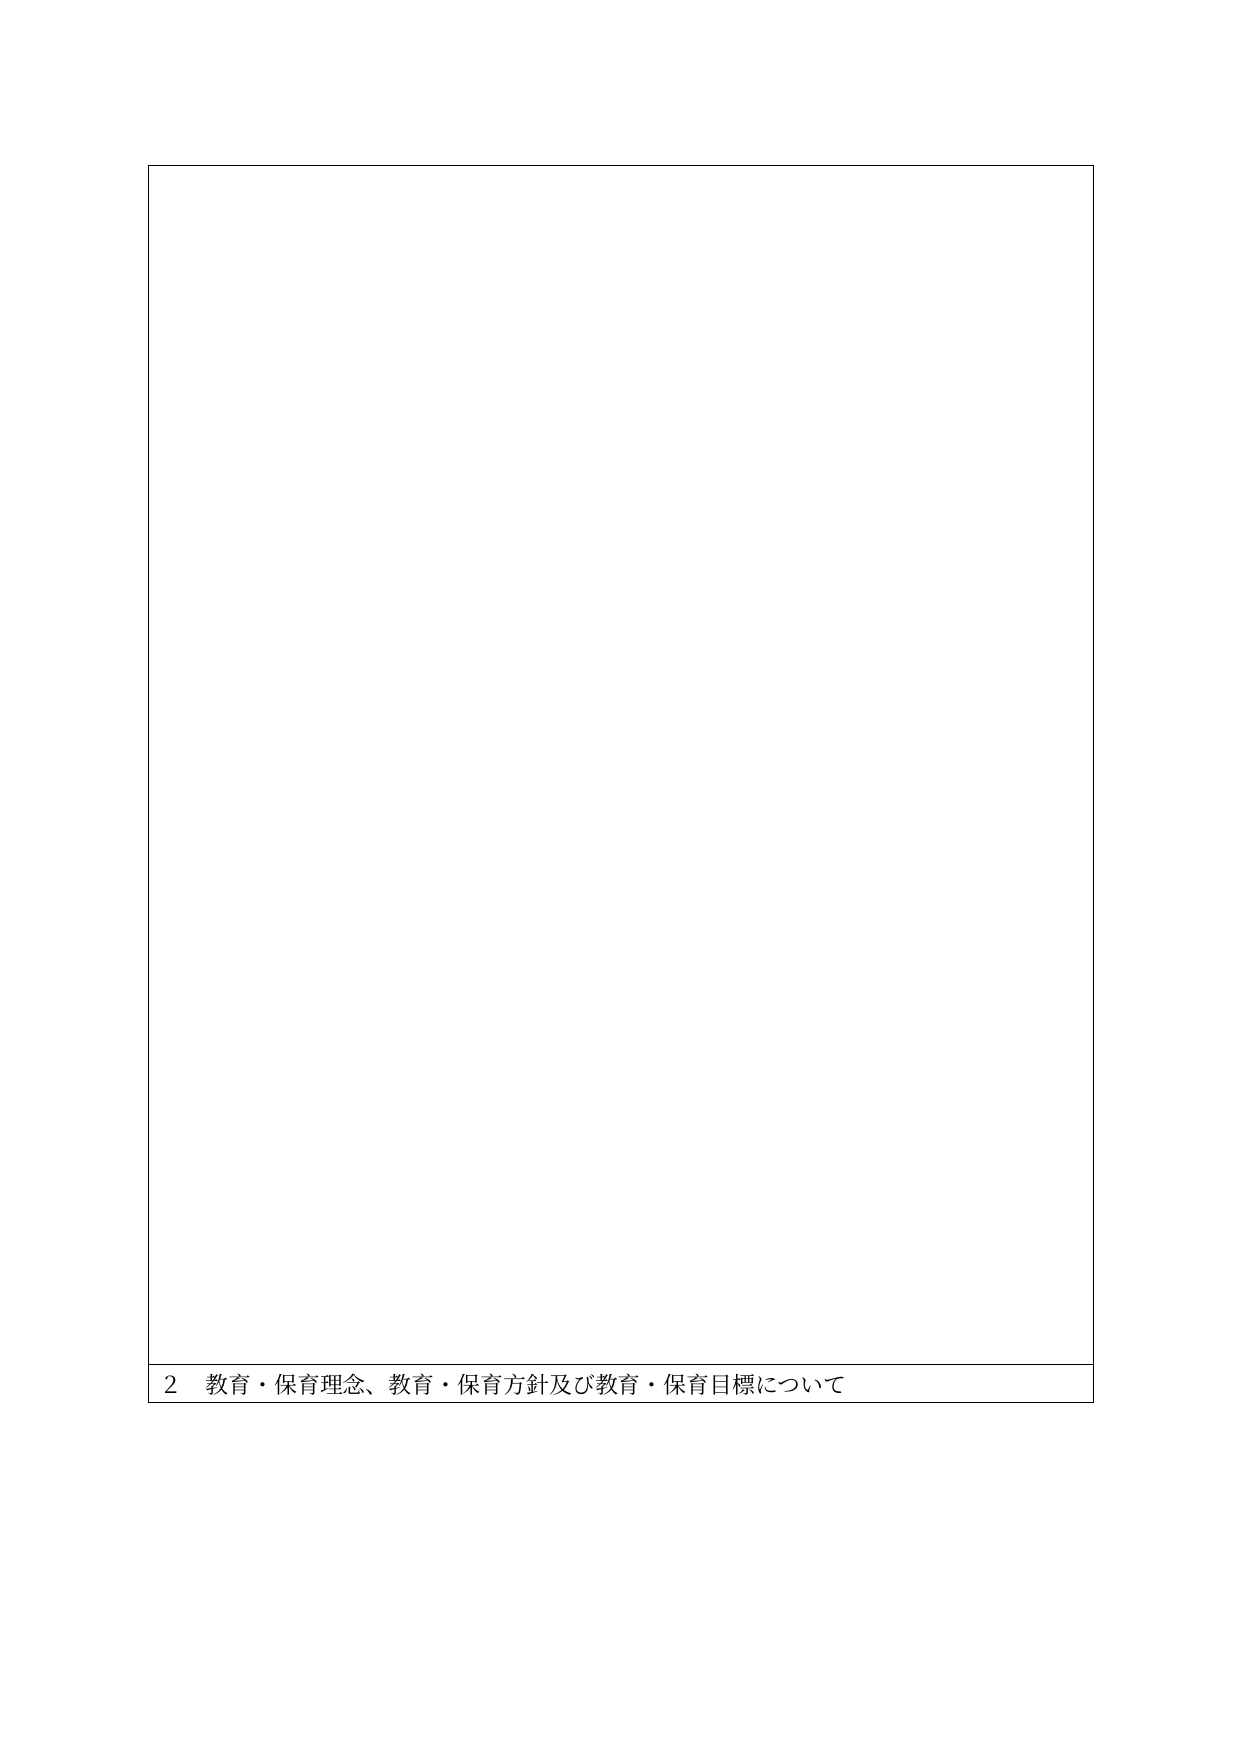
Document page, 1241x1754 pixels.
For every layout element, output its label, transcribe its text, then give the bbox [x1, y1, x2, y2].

table_cell [149, 166, 1093, 1363]
table_cell ２ 教育・保育理念、教育・保育方針及び教育・保育目標について [149, 1365, 1093, 1402]
